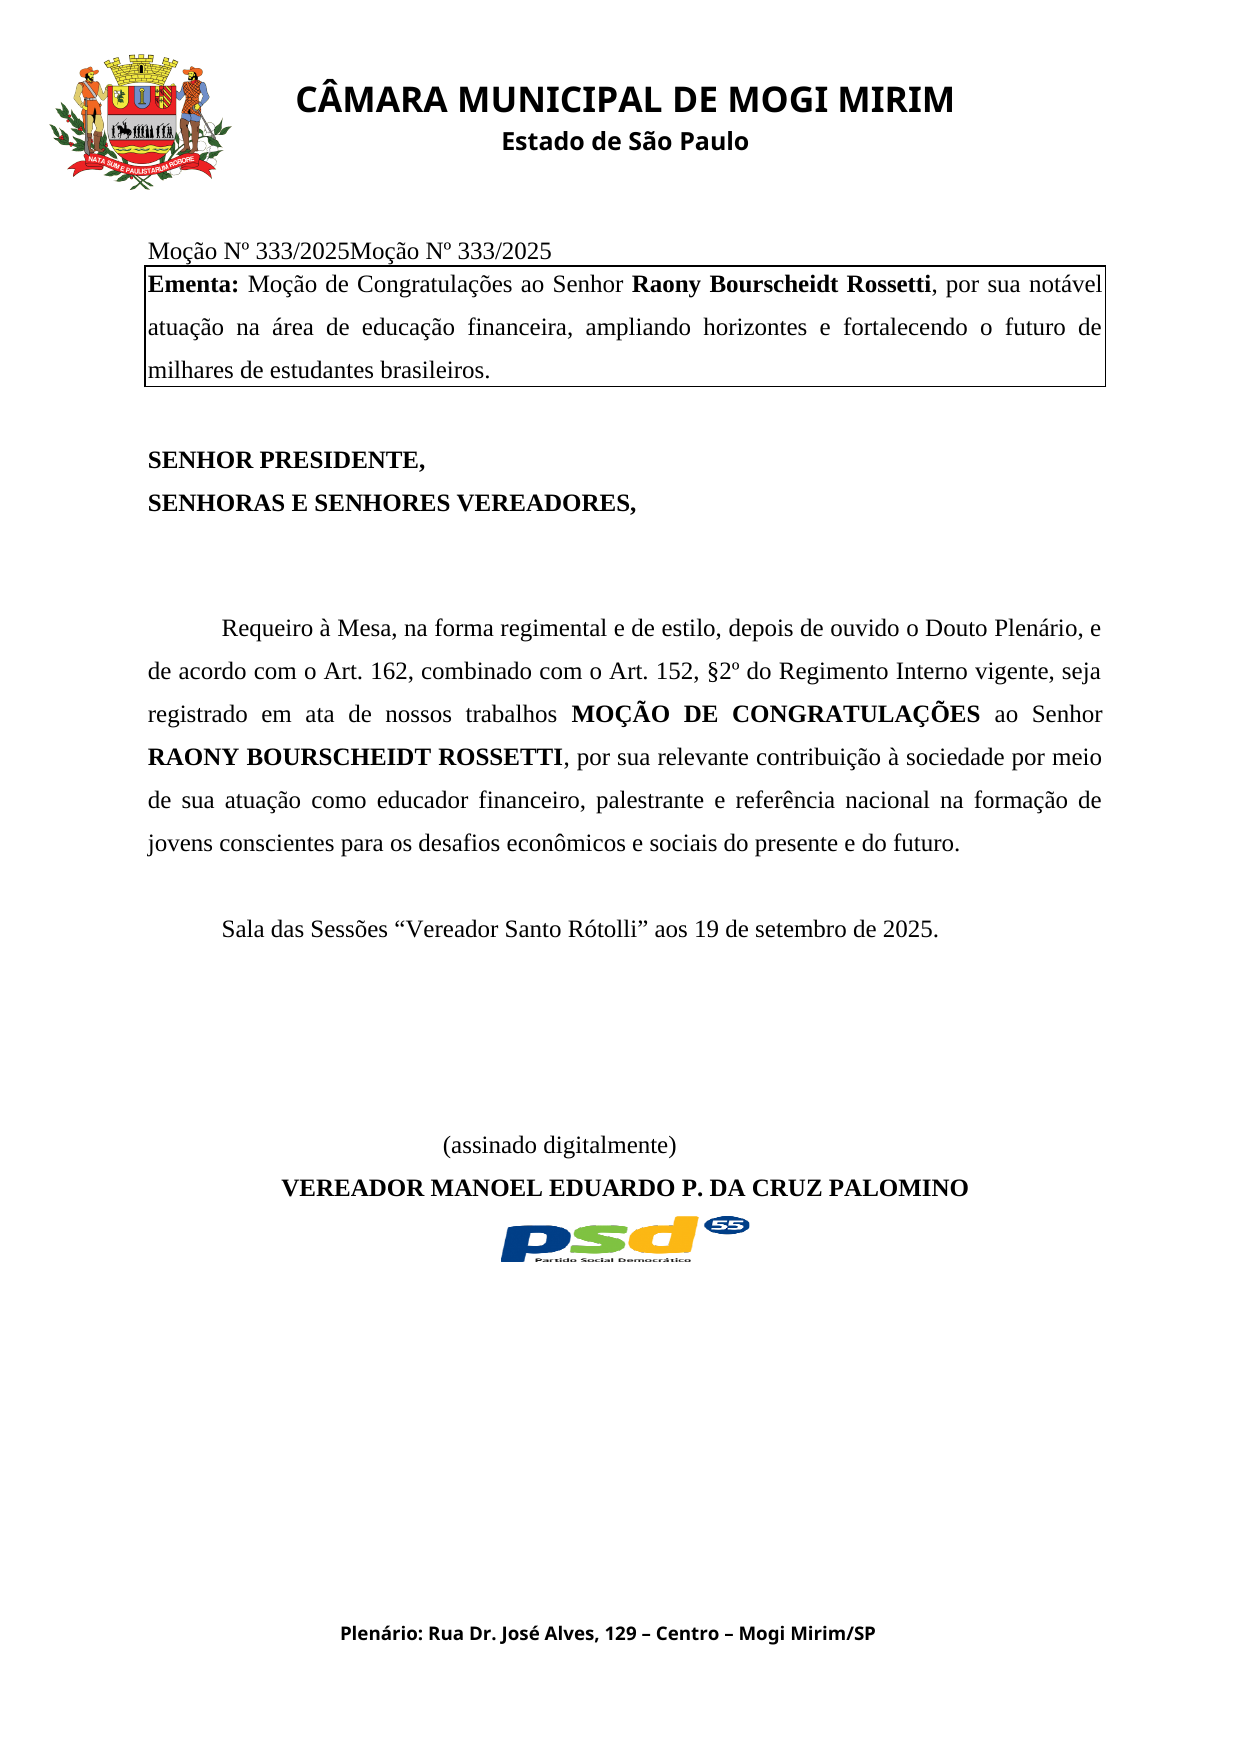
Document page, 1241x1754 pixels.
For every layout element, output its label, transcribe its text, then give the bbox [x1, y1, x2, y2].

text Moção Nº 333/2025Moção Nº 333/2025 [148, 236, 1103, 265]
text SENHOR PRESIDENTE, [148, 445, 1103, 473]
text VEREADOR MANOEL EDUARDO P. DA CRUZ PALOMINO [148, 1173, 1103, 1202]
picture [26, 42, 253, 202]
text Requeiro à Mesa, na forma regimental e de estilo, depois de ouvido o Douto Plenário, e de acordo com o Art. 162, combinado com o Art. 152, §2º do Regimento Interno vigente, seja registrado em ata de nossos trabalhos MOÇÃO DE CONGRATULAÇÕES ao Senhor RAONY BOURSCHEIDT ROSSETTI, por sua relevante contribuição à sociedade por meio de sua atuação como educador financeiro, palestrante e referência nacional na formação de jovens conscientes para os desafios econômicos e sociais do presente e do futuro. [148, 613, 1103, 857]
text (assinado digitalmente) [148, 1130, 1103, 1159]
text Ementa: Moção de Congratulações ao Senhor Raony Bourscheidt Rossetti, por sua notável atuação na área de educação financeira, ampliando horizontes e fortalecendo o futuro de milhares de estudantes brasileiros. [146, 267, 1105, 386]
text Sala das Sessões “Vereador Santo Rótolli” aos 19 de setembro de 2025. [148, 914, 1103, 943]
picture [501, 1216, 750, 1262]
text SENHORAS E SENHORES VEREADORES, [148, 488, 1103, 517]
